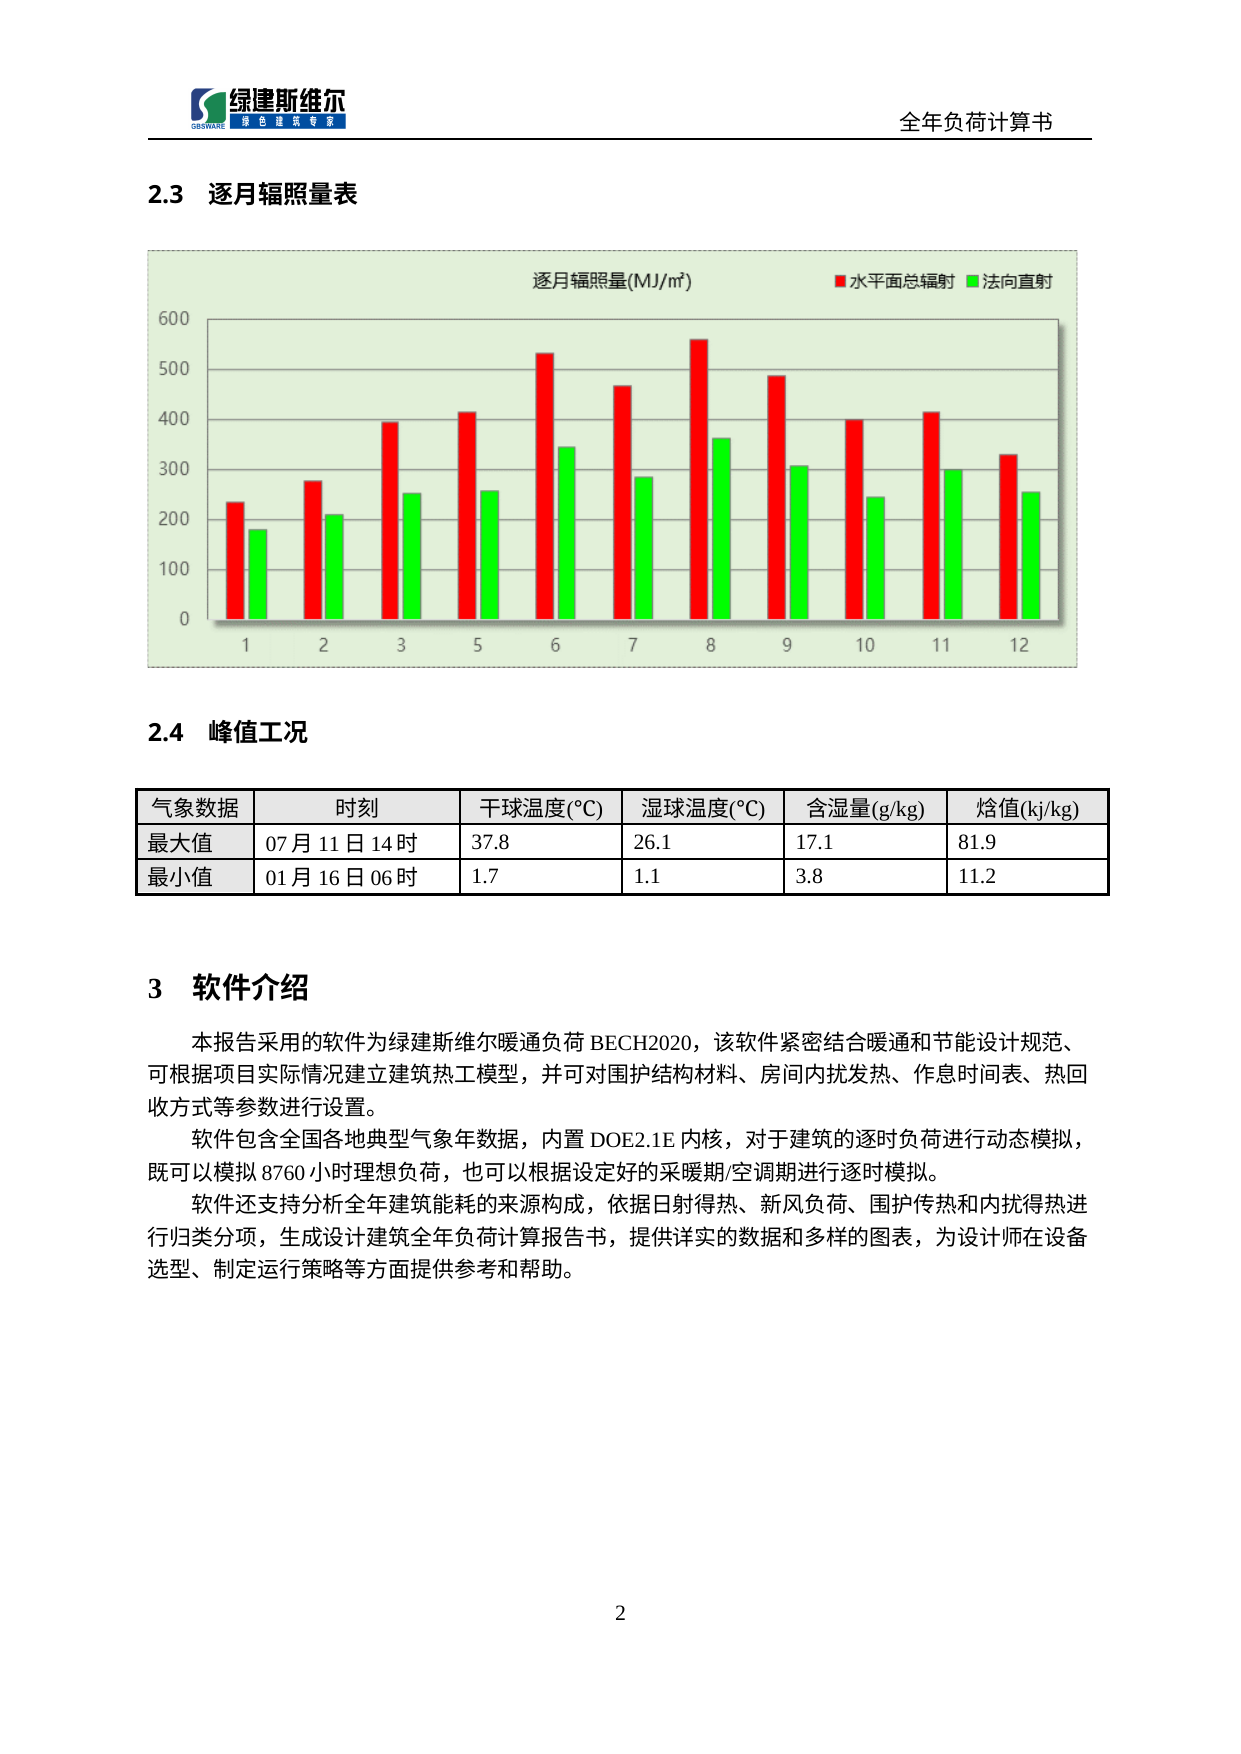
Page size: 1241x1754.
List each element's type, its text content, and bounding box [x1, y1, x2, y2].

table_header 湿球温度(℃) [623, 791, 783, 823]
table_header 干球温度(℃) [461, 791, 621, 823]
table_cell 37.8 [461, 825, 621, 858]
table_cell 17.1 [785, 825, 946, 858]
picture [147, 250, 1078, 668]
picture [187, 88, 347, 130]
table_cell 最小值 [138, 860, 253, 892]
table_cell 26.1 [623, 825, 783, 858]
table_header 焓值(kj/kg) [948, 791, 1107, 823]
subtitle 峰值工况 [148, 698, 1092, 763]
text 软件包含全国各地典型气象年数据，内置DOE2.1E内核，对于建筑的逐时负荷进行动态模拟，既可以模拟8760小时理想负荷，也可以根据设定好的采暖期/空调期进行逐时模拟。 [148, 1122, 1092, 1187]
table_cell 07月11日14时 [255, 825, 459, 858]
table_header 含湿量(g/kg) [785, 791, 946, 823]
text 本报告采用的软件为绿建斯维尔暖通负荷BECH2020，该软件紧密结合暖通和节能设计规范、可根据项目实际情况建立建筑热工模型，并可对围护结构材料、房间内扰发热、作息时间表、热回收方式等参数进行设置。 [148, 1024, 1092, 1122]
table_cell 81.9 [948, 825, 1107, 858]
table_header 气象数据 [138, 791, 253, 823]
subtitle 软件介绍 [148, 953, 1092, 1018]
table_cell 3.8 [785, 860, 946, 892]
table_cell 1.7 [461, 860, 621, 892]
table_cell 11.2 [948, 860, 1107, 892]
text 软件还支持分析全年建筑能耗的来源构成，依据日射得热、新风负荷、围护传热和内扰得热进行归类分项，生成设计建筑全年负荷计算报告书，提供详实的数据和多样的图表，为设计师在设备选型、制定运行策略等方面提供参考和帮助。 [148, 1187, 1092, 1284]
table_cell 最大值 [138, 825, 253, 858]
subtitle 逐月辐照量表 [148, 160, 1092, 225]
table_cell 1.1 [623, 860, 783, 892]
table_cell 01月16日06时 [255, 860, 459, 892]
table_header 时刻 [255, 791, 459, 823]
